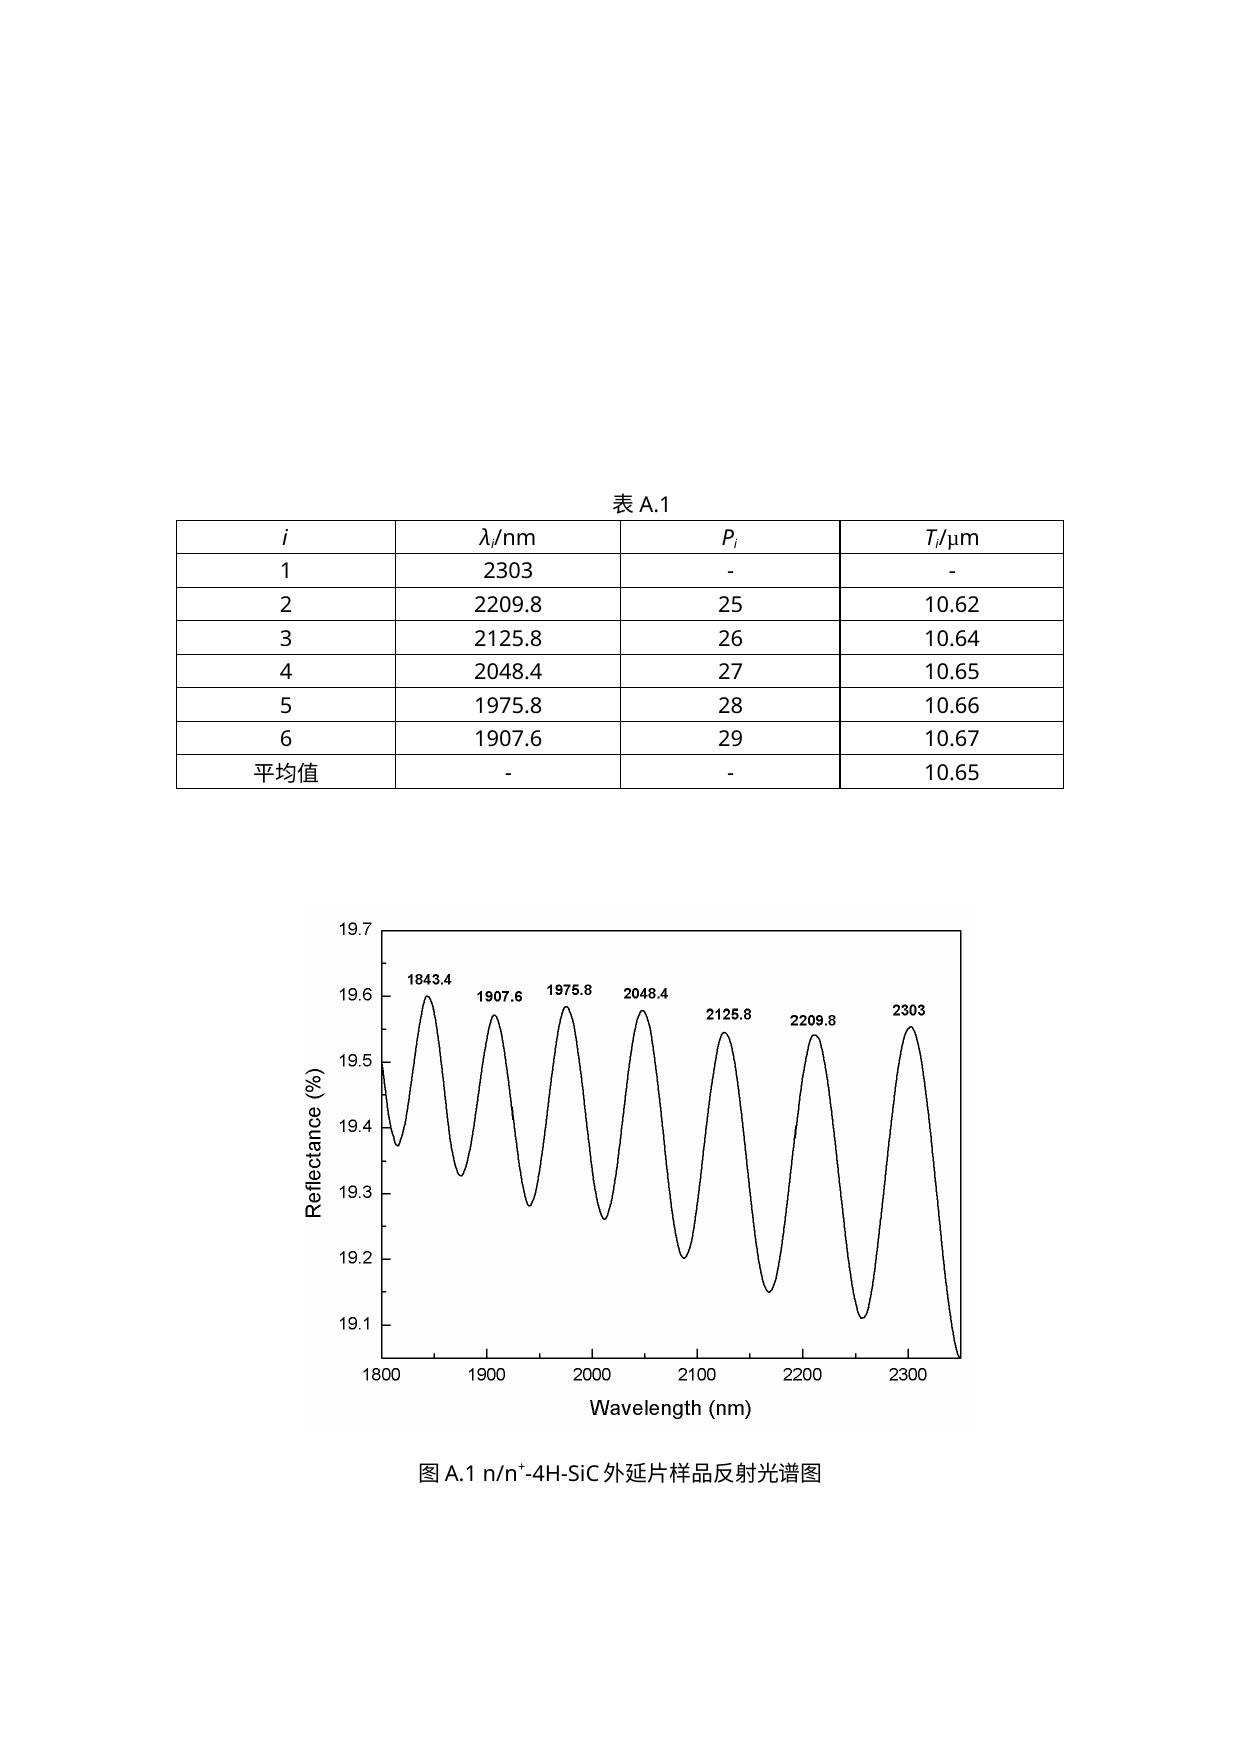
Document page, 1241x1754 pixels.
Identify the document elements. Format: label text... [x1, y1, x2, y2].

table_cell 2125.8 [396, 621, 620, 654]
table_cell 4 [177, 655, 395, 687]
table_cell - [841, 554, 1063, 587]
picture [304, 903, 980, 1435]
table_cell 5 [177, 688, 395, 721]
table_cell 1975.8 [396, 688, 620, 721]
table_cell 2048.4 [396, 655, 620, 687]
table_cell 平均值 [177, 755, 395, 788]
table_cell 10.65 [841, 655, 1063, 687]
table_cell - [396, 755, 620, 788]
table_cell - [621, 554, 839, 587]
table_cell 1 [177, 554, 395, 587]
table_cell 27 [621, 655, 839, 687]
table_header Pi [621, 521, 839, 553]
table_cell 26 [621, 621, 839, 654]
table_header Ti/µm [841, 521, 1063, 553]
table_cell 25 [621, 588, 839, 620]
table_cell 10.64 [841, 621, 1063, 654]
table_header λi/nm [396, 521, 620, 553]
table_cell 2303 [396, 554, 620, 587]
table_cell 2 [177, 588, 395, 620]
table_cell 29 [621, 722, 839, 754]
table_cell 10.65 [841, 755, 1063, 788]
text 表 A.1 [187, 487, 1053, 519]
text 图 A.1 n/n+-4H-SiC外延片样品反射光谱图 [187, 1456, 1053, 1488]
table_cell 10.66 [841, 688, 1063, 721]
table_cell 2209.8 [396, 588, 620, 620]
table_cell - [621, 755, 839, 788]
table_cell 1907.6 [396, 722, 620, 754]
table_header i [177, 521, 395, 553]
table_cell 10.67 [841, 722, 1063, 754]
table_cell 10.62 [841, 588, 1063, 620]
table_cell 28 [621, 688, 839, 721]
table_cell 3 [177, 621, 395, 654]
table_cell 6 [177, 722, 395, 754]
